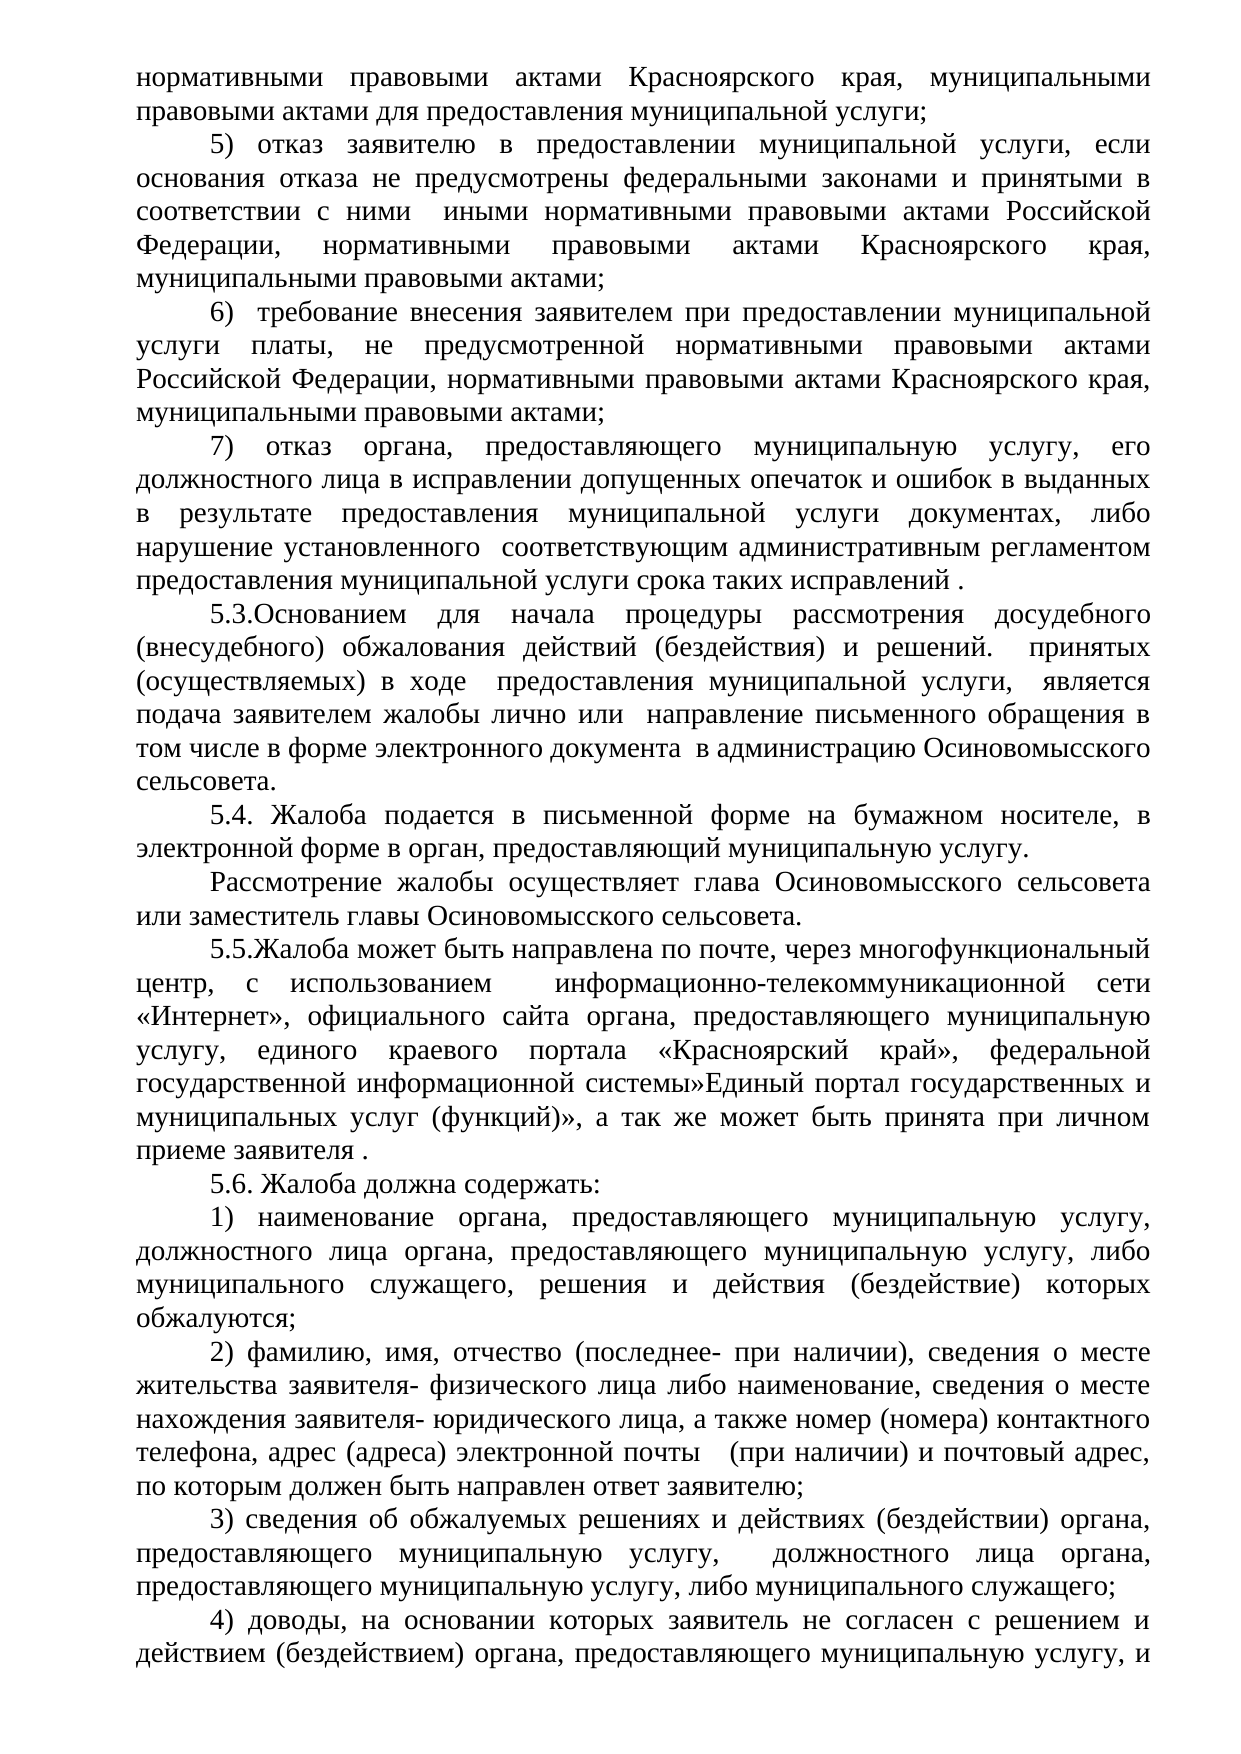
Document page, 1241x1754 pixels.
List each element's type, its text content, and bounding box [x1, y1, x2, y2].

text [136, 59, 1152, 126]
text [136, 1602, 1152, 1669]
text Рассмотрение жалобы осуществляет глава Осиновомысского сельсовета или заместитель главы Осиновомысского сельсовета. [136, 864, 1152, 931]
text 1) наименование органа, предоставляющего муниципальную услугу, должностного лица органа, предоставляющего муниципальную услугу, либо муниципального служащего, решения и действия (бездействие) которых обжалуются; [136, 1199, 1152, 1334]
text 5.5.Жалоба может быть направлена по почте, через многофункциональный центр, с использованием информационно-телекоммуникационной сети «Интернет», официального сайта органа, предоставляющего муниципальную услугу, единого краевого портала «Красноярский край», федеральной государственной информационной системы»Единый портал государственных и муниципальных услуг (функций)», а так же может быть принята при личном приеме заявителя . [136, 931, 1152, 1166]
text 2) фамилию, имя, отчество (последнее- при наличии), сведения о месте жительства заявителя- физического лица либо наименование, сведения о месте нахождения заявителя- юридического лица, а также номер (номера) контактного телефона, адрес (адреса) электронной почты (при наличии) и почтовый адрес, по которым должен быть направлен ответ заявителю; [136, 1334, 1152, 1501]
text 5.6. Жалоба должна содержать: [136, 1166, 1152, 1199]
text 5.4. Жалоба подается в письменной форме на бумажном носителе, в электронной форме в орган, предоставляющий муниципальную услугу. [136, 797, 1152, 864]
text 5) отказ заявителю в предоставлении муниципальной услуги, если основания отказа не предусмотрены федеральными законами и принятыми в соответствии с ними иными нормативными правовыми актами Российской Федерации, нормативными правовыми актами Красноярского края, муниципальными правовыми актами; [136, 126, 1152, 294]
text 3) сведения об обжалуемых решениях и действиях (бездействии) органа, предоставляющего муниципальную услугу, должностного лица органа, предоставляющего муниципальную услугу, либо муниципального служащего; [136, 1501, 1152, 1602]
text 6) требование внесения заявителем при предоставлении муниципальной услуги платы, не предусмотренной нормативными правовыми актами Российской Федерации, нормативными правовыми актами Красноярского края, муниципальными правовыми актами; [136, 294, 1152, 428]
text 7) отказ органа, предоставляющего муниципальную услугу, его должностного лица в исправлении допущенных опечаток и ошибок в выданных в результате предоставления муниципальной услуги документах, либо нарушение установленного соответствующим административным регламентом предоставления муниципальной услуги срока таких исправлений . [136, 428, 1152, 596]
text 5.3.Основанием для начала процедуры рассмотрения досудебного (внесудебного) обжалования действий (бездействия) и решений. принятых (осуществляемых) в ходе предоставления муниципальной услуги, является подача заявителем жалобы лично или направление письменного обращения в том числе в форме электронного документа в администрацию Осиновомысского сельсовета. [136, 596, 1152, 797]
